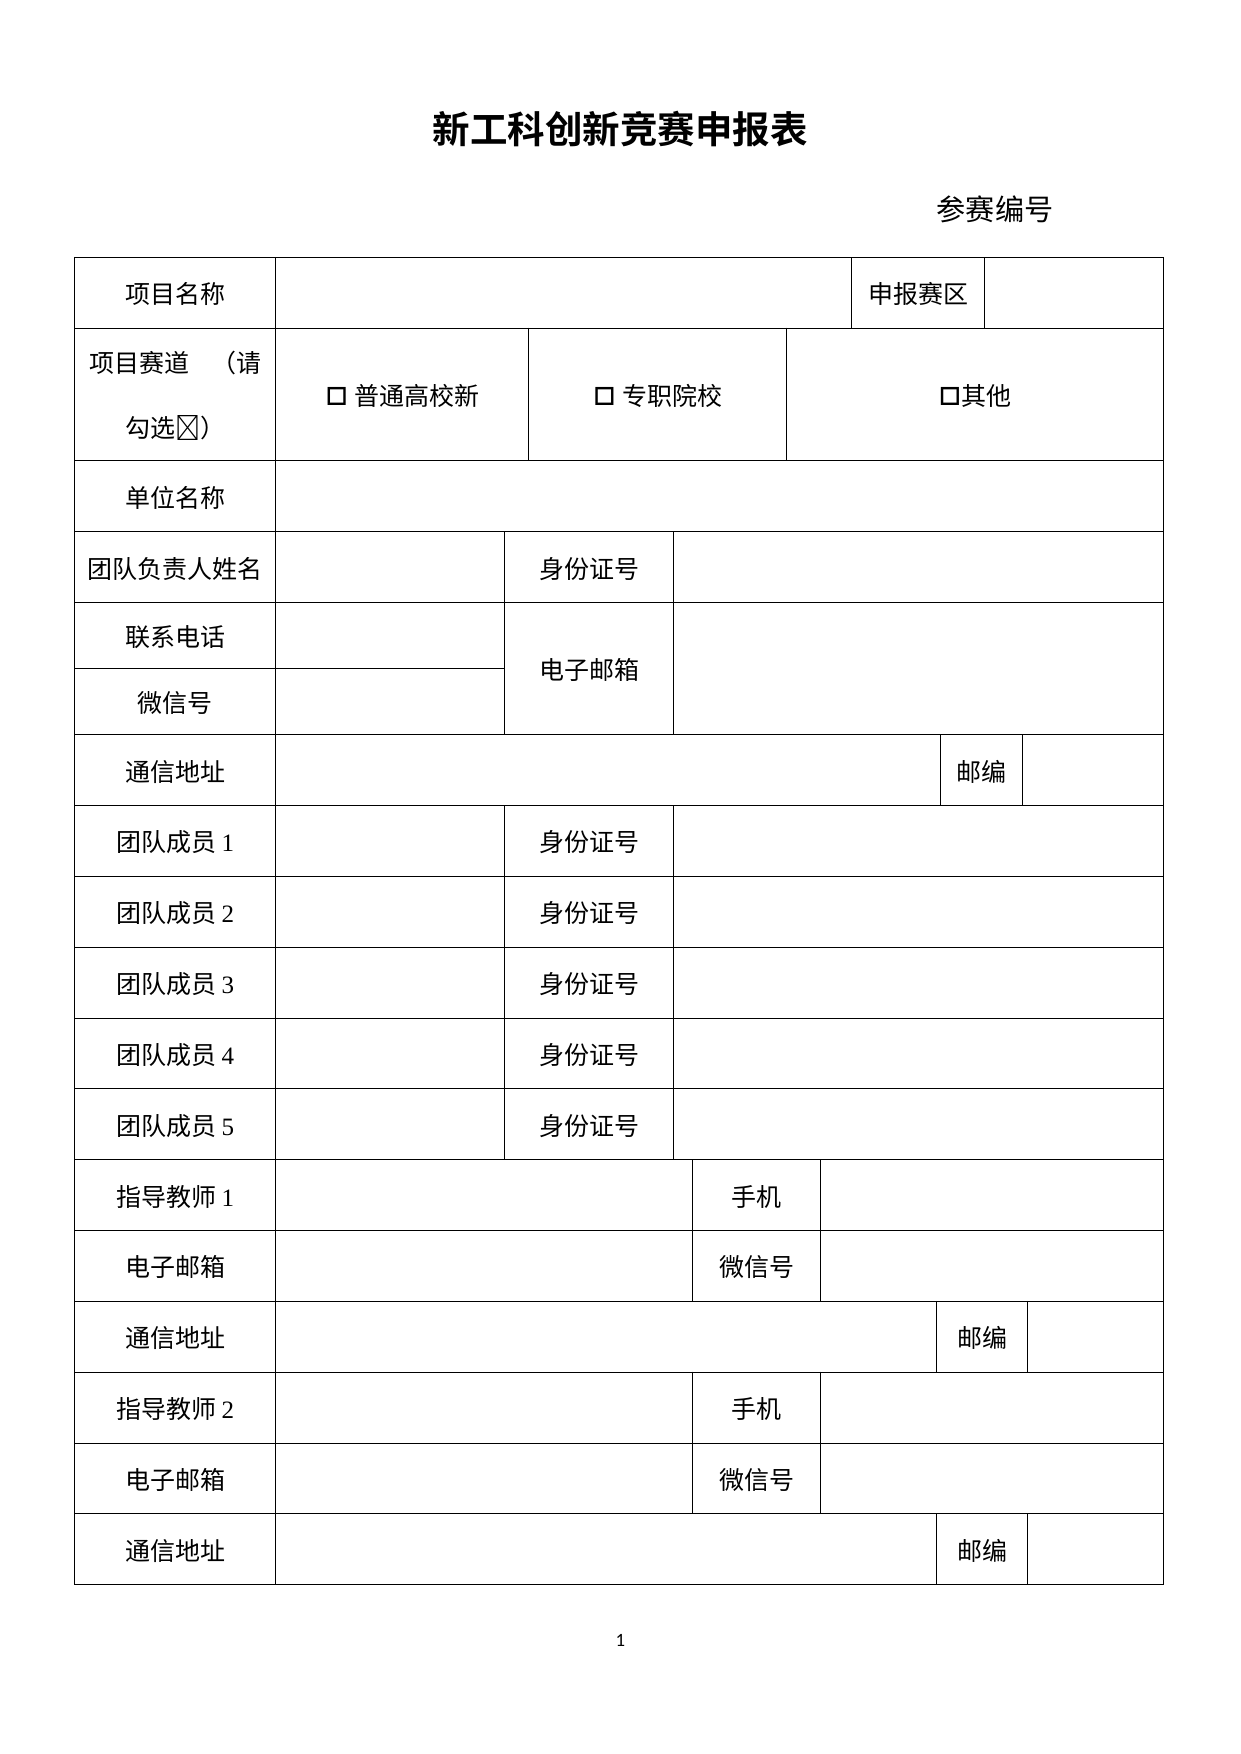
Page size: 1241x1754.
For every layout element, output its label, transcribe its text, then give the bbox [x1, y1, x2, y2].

table_cell 身份证号 [505, 532, 673, 602]
table_cell [276, 1160, 692, 1230]
table_cell 电子邮箱 [75, 1444, 275, 1513]
table_cell 微信号 [75, 669, 275, 734]
table_cell 单位名称 [75, 461, 275, 531]
table_cell 团队成员4 [75, 1019, 275, 1088]
table_cell 身份证号 [505, 877, 673, 947]
table_cell 微信号 [693, 1231, 820, 1301]
table_cell [821, 1231, 1163, 1301]
table_cell [276, 1373, 692, 1442]
table_cell 通信地址 [75, 1302, 275, 1372]
table_header [985, 258, 1163, 327]
table_cell 邮编 [937, 1514, 1027, 1584]
text 新工科创新竞赛申报表 [187, 94, 1053, 159]
table_cell [276, 1089, 504, 1159]
table_cell [276, 806, 504, 876]
table_cell [821, 1444, 1163, 1513]
table_cell [674, 532, 1163, 602]
table_cell [276, 948, 504, 1017]
table_cell 团队成员5 [75, 1089, 275, 1159]
table_cell 专职院校 [529, 329, 786, 460]
table_cell [674, 1089, 1163, 1159]
text 参赛编号 [187, 176, 1053, 241]
table_cell 项目赛道 （请勾选） [75, 329, 275, 460]
table_header [276, 258, 851, 327]
table_cell [674, 877, 1163, 947]
table_cell 指导教师1 [75, 1160, 275, 1230]
table_cell [276, 1302, 936, 1372]
table_cell [276, 532, 504, 602]
table_cell 普通高校新 [276, 329, 528, 460]
table_cell [674, 948, 1163, 1017]
table_cell [1023, 735, 1163, 805]
table_cell 通信地址 [75, 1514, 275, 1584]
table_cell [674, 1019, 1163, 1088]
table_cell [674, 603, 1163, 734]
table_cell 团队成员3 [75, 948, 275, 1017]
table_cell 身份证号 [505, 806, 673, 876]
table_cell 手机 [693, 1373, 820, 1442]
table_cell 身份证号 [505, 1089, 673, 1159]
table_header 项目名称 [75, 258, 275, 327]
table_cell [821, 1373, 1163, 1442]
table_cell 电子邮箱 [75, 1231, 275, 1301]
table_cell [1028, 1514, 1163, 1584]
table_cell 邮编 [937, 1302, 1027, 1372]
table_cell 团队负责人姓名 [75, 532, 275, 602]
table_cell 联系电话 [75, 603, 275, 668]
table_cell [821, 1160, 1163, 1230]
table_cell 微信号 [693, 1444, 820, 1513]
table_cell [276, 1231, 692, 1301]
table_cell [276, 603, 504, 668]
table_header 申报赛区 [852, 258, 984, 327]
table_cell [276, 1019, 504, 1088]
table_cell 身份证号 [505, 1019, 673, 1088]
table_cell [674, 806, 1163, 876]
table_cell 电子邮箱 [505, 603, 673, 734]
table_cell [276, 461, 1163, 531]
table_cell 邮编 [941, 735, 1022, 805]
table_cell 通信地址 [75, 735, 275, 805]
table_cell [276, 1514, 936, 1584]
table_cell [276, 1444, 692, 1513]
table_cell [276, 877, 504, 947]
table_cell 指导教师2 [75, 1373, 275, 1442]
table_cell 团队成员1 [75, 806, 275, 876]
table_cell [1028, 1302, 1163, 1372]
table_cell 团队成员2 [75, 877, 275, 947]
table_cell [276, 735, 940, 805]
table_cell 其他 [787, 329, 1163, 460]
table_cell 手机 [693, 1160, 820, 1230]
table_cell [276, 669, 504, 734]
table_cell 身份证号 [505, 948, 673, 1017]
